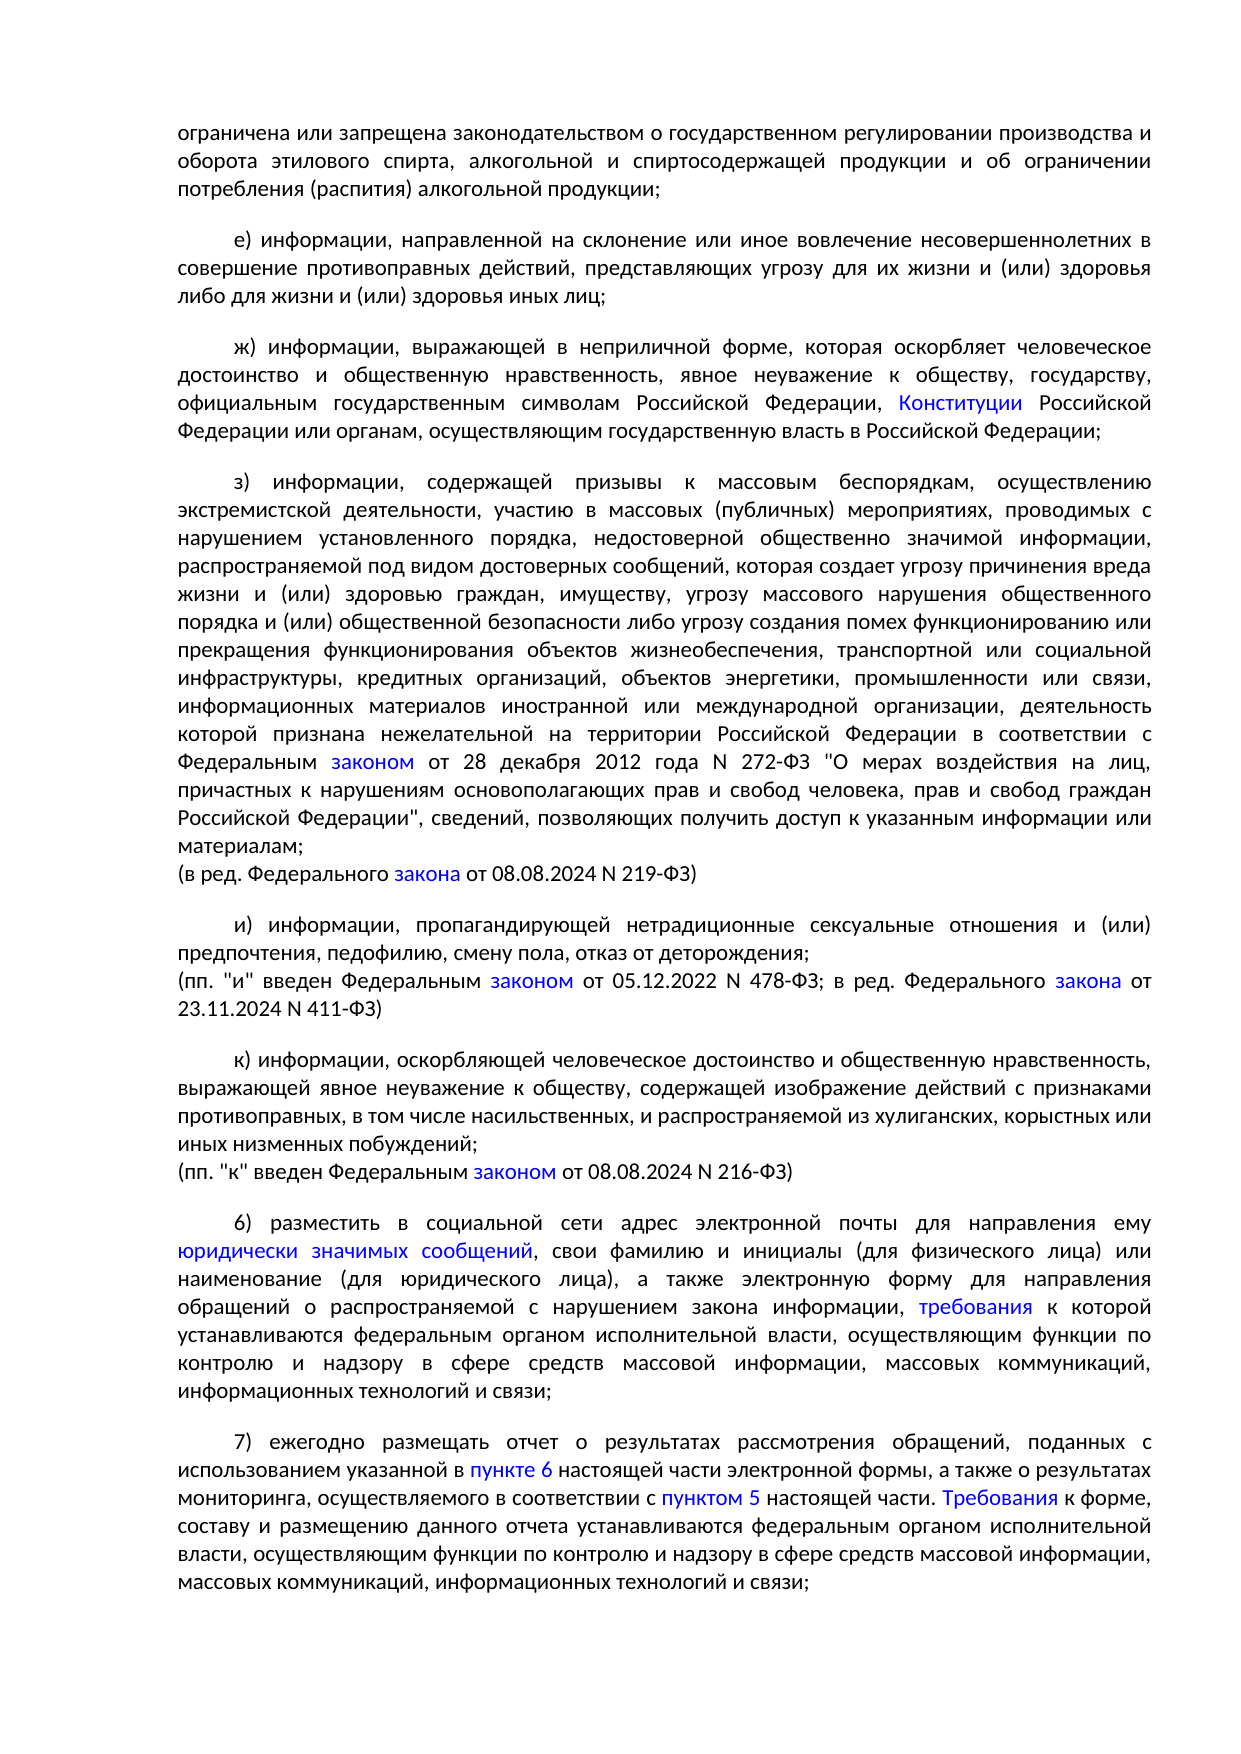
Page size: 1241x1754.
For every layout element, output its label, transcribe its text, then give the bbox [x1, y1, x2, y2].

text (пп. "и" введен Федеральным законом от 05.12.2022 N 478-ФЗ; в ред. Федерального закона от 23.11.2024 N 411-ФЗ) [177, 966, 1152, 1022]
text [177, 118, 1152, 202]
text е) информации, направленной на склонение или иное вовлечение несовершеннолетних в совершение противоправных действий, представляющих угрозу для их жизни и (или) здоровья либо для жизни и (или) здоровья иных лиц; [177, 225, 1152, 309]
text (пп. "к" введен Федеральным законом от 08.08.2024 N 216-ФЗ) [177, 1157, 1152, 1185]
text з) информации, содержащей призывы к массовым беспорядкам, осуществлению экстремистской деятельности, участию в массовых (публичных) мероприятиях, проводимых с нарушением установленного порядка, недостоверной общественно значимой информации, распространяемой под видом достоверных сообщений, которая создает угрозу причинения вреда жизни и (или) здоровью граждан, имуществу, угрозу массового нарушения общественного порядка и (или) общественной безопасности либо угрозу создания помех функционированию или прекращения функционирования объектов жизнеобеспечения, транспортной или социальной инфраструктуры, кредитных организаций, объектов энергетики, промышленности или связи, информационных материалов иностранной или международной организации, деятельность которой признана нежелательной на территории Российской Федерации в соответствии с Федеральным законом от 28 декабря 2012 года N 272-ФЗ "О мерах воздействия на лиц, причастных к нарушениям основополагающих прав и свобод человека, прав и свобод граждан Российской Федерации", сведений, позволяющих получить доступ к указанным информации или материалам; [177, 467, 1152, 859]
text 6) разместить в социальной сети адрес электронной почты для направления ему юридически значимых сообщений, свои фамилию и инициалы (для физического лица) или наименование (для юридического лица), а также электронную форму для направления обращений о распространяемой с нарушением закона информации, требования к которой устанавливаются федеральным органом исполнительной власти, осуществляющим функции по контролю и надзору в сфере средств массовой информации, массовых коммуникаций, информационных технологий и связи; [177, 1208, 1152, 1404]
text (в ред. Федерального закона от 08.08.2024 N 219-ФЗ) [177, 859, 1152, 887]
text к) информации, оскорбляющей человеческое достоинство и общественную нравственность, выражающей явное неуважение к обществу, содержащей изображение действий с признаками противоправных, в том числе насильственных, и распространяемой из хулиганских, корыстных или иных низменных побуждений; [177, 1045, 1152, 1157]
text 7) ежегодно размещать отчет о результатах рассмотрения обращений, поданных с использованием указанной в пункте 6 настоящей части электронной формы, а также о результатах мониторинга, осуществляемого в соответствии с пунктом 5 настоящей части. Требования к форме, составу и размещению данного отчета устанавливаются федеральным органом исполнительной власти, осуществляющим функции по контролю и надзору в сфере средств массовой информации, массовых коммуникаций, информационных технологий и связи; [177, 1427, 1152, 1596]
text ж) информации, выражающей в неприличной форме, которая оскорбляет человеческое достоинство и общественную нравственность, явное неуважение к обществу, государству, официальным государственным символам Российской Федерации, Конституции Российской Федерации или органам, осуществляющим государственную власть в Российской Федерации; [177, 332, 1152, 444]
text и) информации, пропагандирующей нетрадиционные сексуальные отношения и (или) предпочтения, педофилию, смену пола, отказ от деторождения; [177, 910, 1152, 966]
